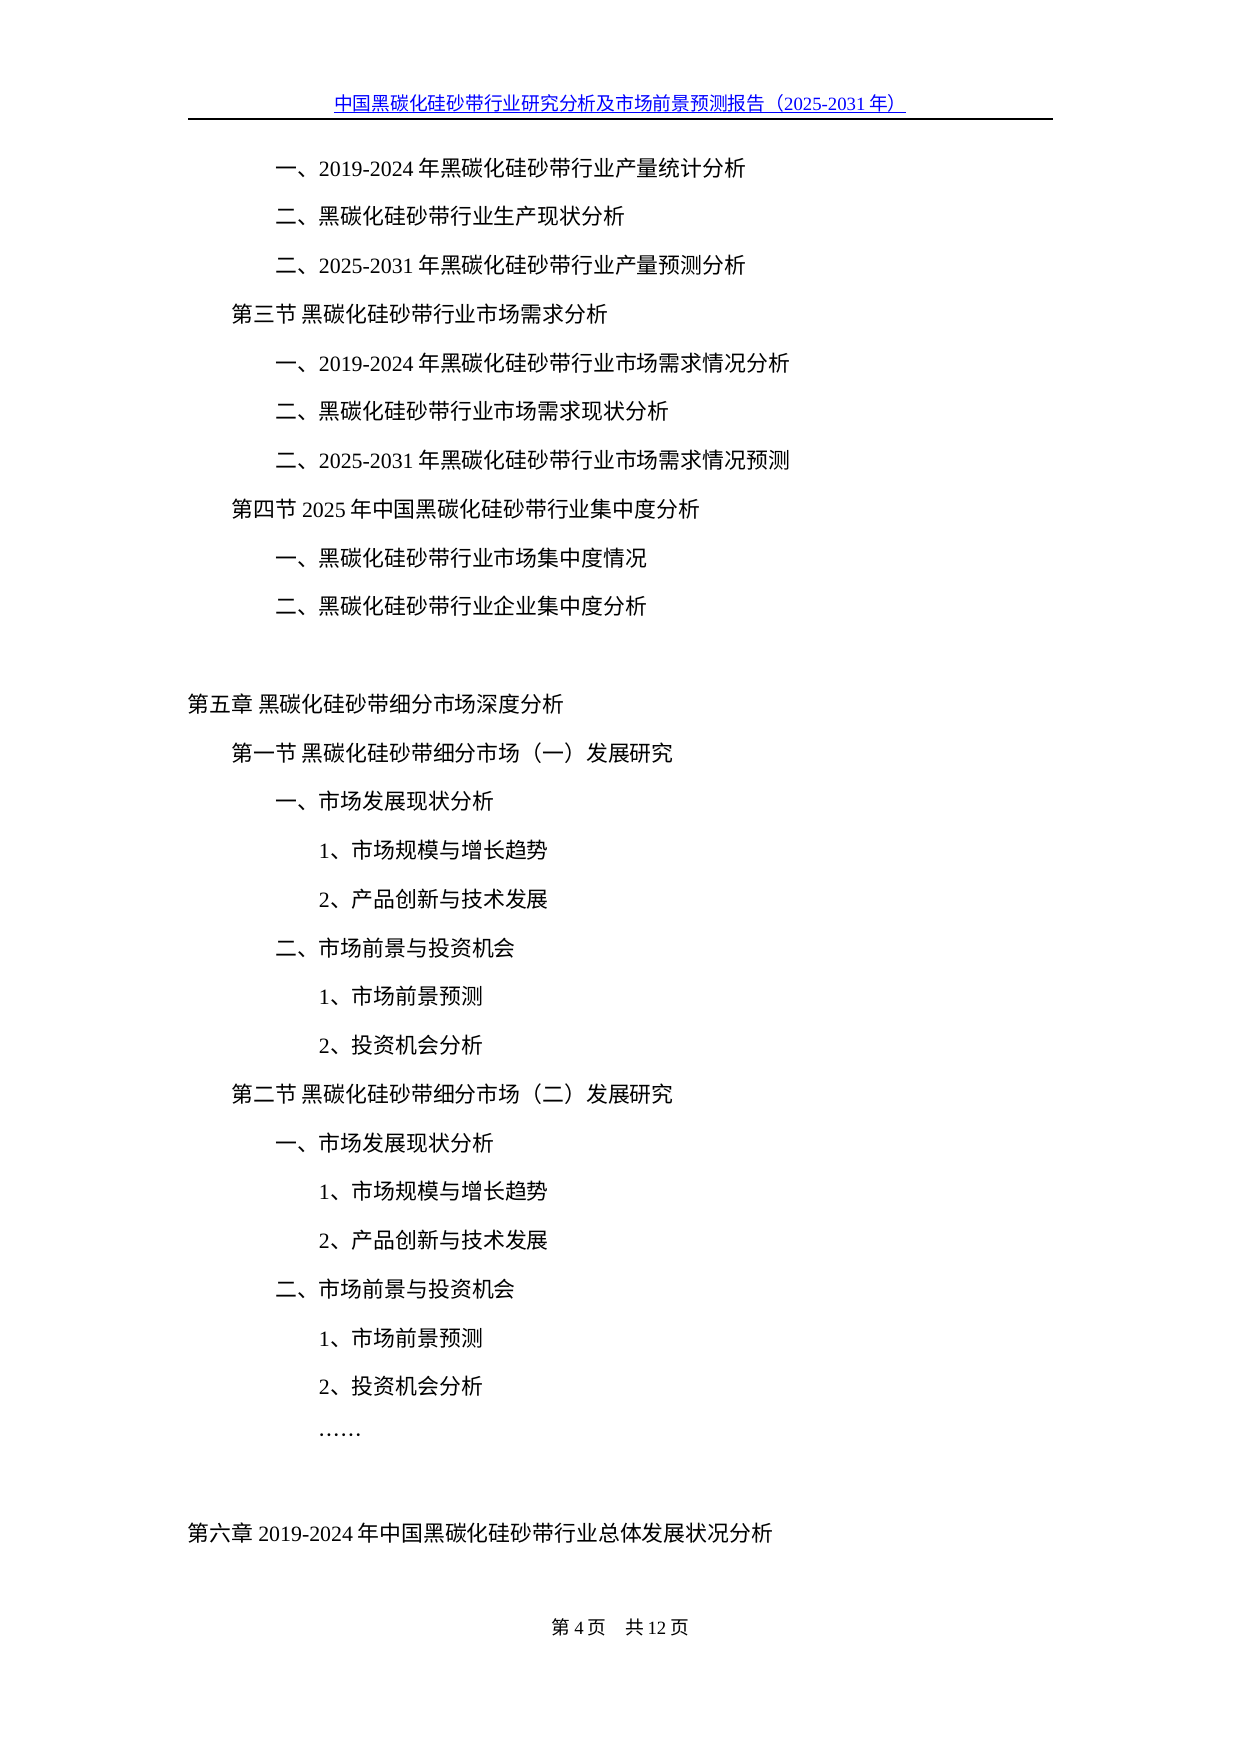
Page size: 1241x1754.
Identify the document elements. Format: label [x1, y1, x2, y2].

text [187, 150, 1053, 1548]
